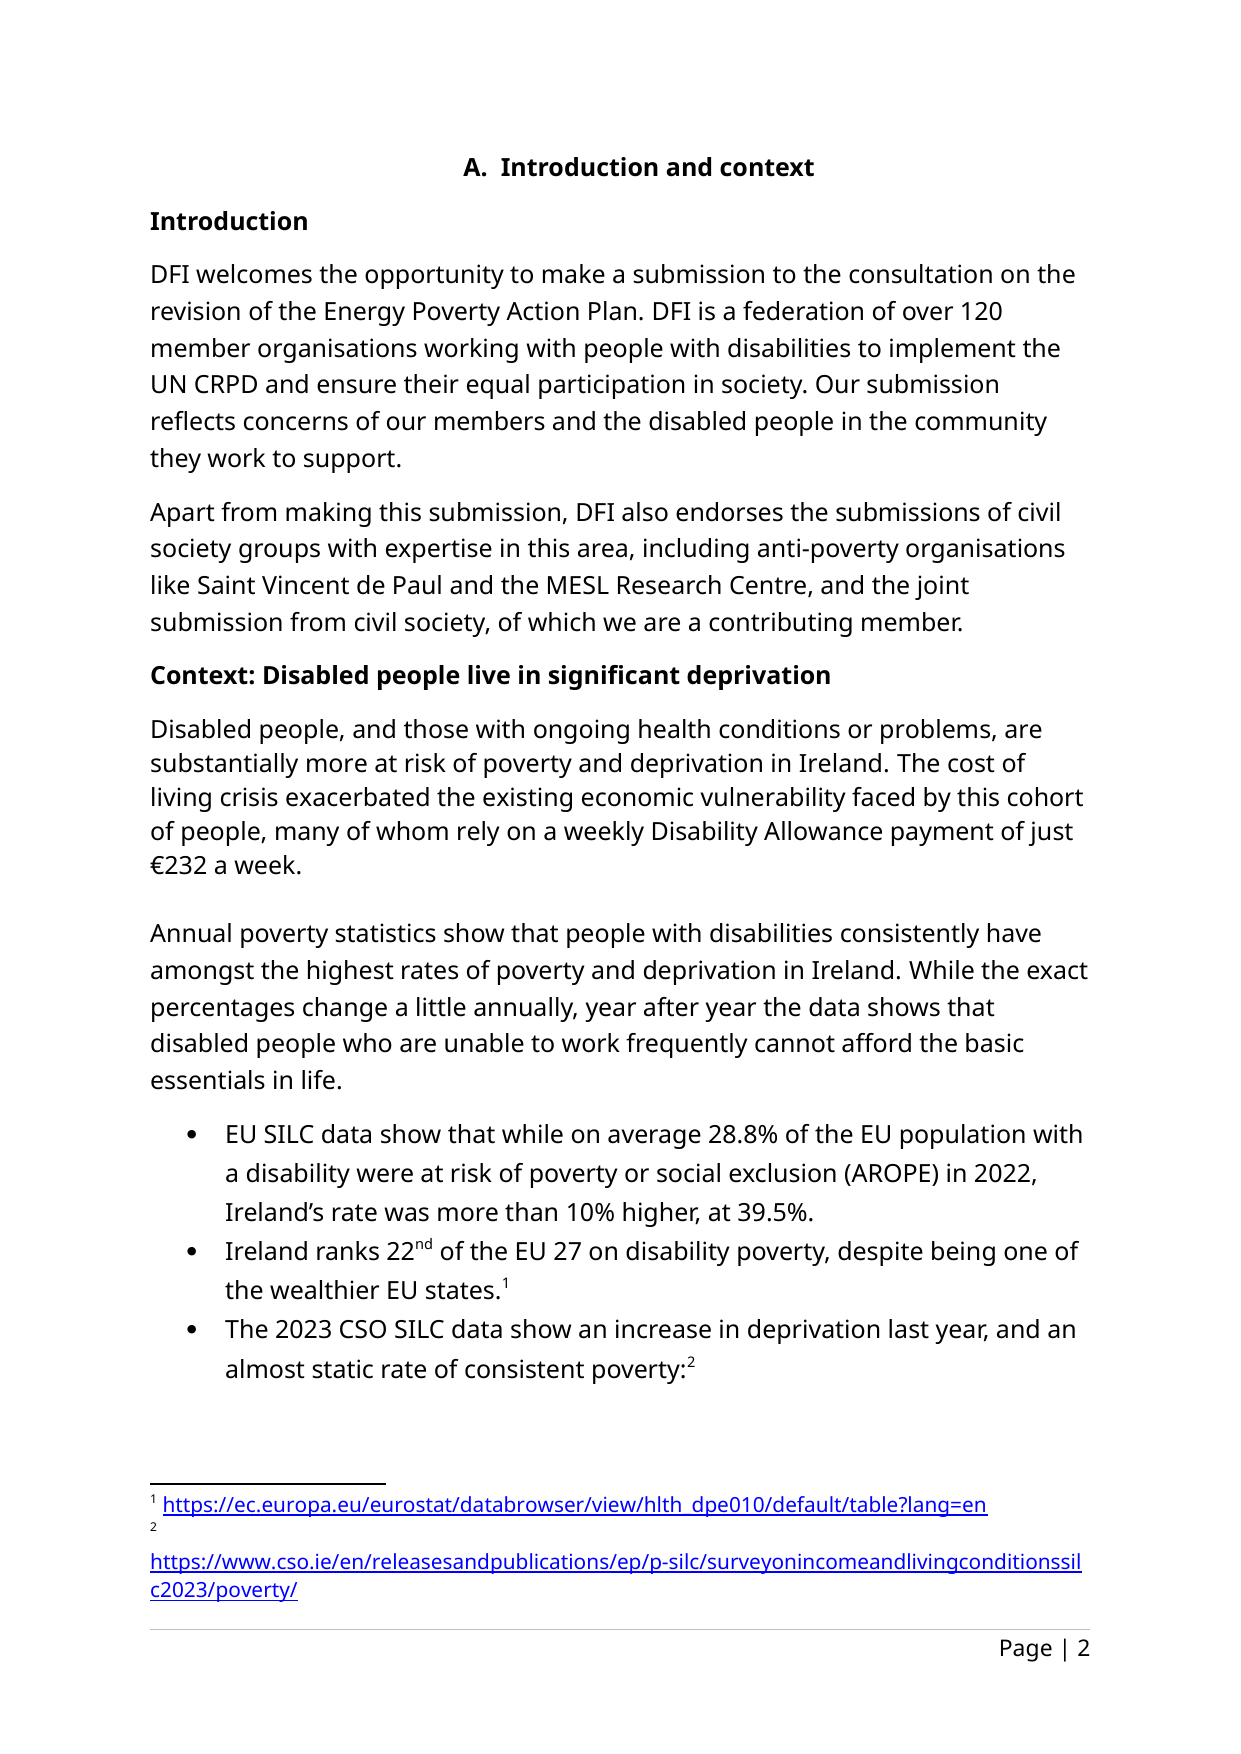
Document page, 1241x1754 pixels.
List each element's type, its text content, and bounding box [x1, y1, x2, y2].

list Ireland ranks 22nd of the EU 27 on disability poverty, despite being one of the wealthier EU states. [187, 1234, 1090, 1307]
text Disabled people, and those with ongoing health conditions or problems, are substantially more at risk of poverty and deprivation in Ireland. The cost of living crisis exacerbated the existing economic vulnerability faced by this cohort of people, many of whom rely on a weekly Disability Allowance payment of just €232 a week. [150, 711, 1090, 882]
list Introduction and context [187, 150, 1090, 184]
text DFI welcomes the opportunity to make a submission to the consultation on the revision of the Energy Poverty Action Plan. DFI is a federation of over 120 member organisations working with people with disabilities to implement the UN CRPD and ensure their equal participation in society. Our submission reflects concerns of our members and the disabled people in the community they work to support. [150, 257, 1090, 475]
text Context: Disabled people live in significant deprivation [150, 658, 1090, 692]
list The 2023 CSO SILC data show an increase in deprivation last year, and an almost static rate of consistent poverty: [187, 1312, 1090, 1385]
text Annual poverty statistics show that people with disabilities consistently have amongst the highest rates of poverty and deprivation in Ireland. While the exact percentages change a little annually, year after year the data shows that disabled people who are unable to work frequently cannot afford the basic essentials in life. [150, 916, 1090, 1097]
text Introduction [150, 203, 1090, 237]
list EU SILC data show that while on average 28.8% of the EU population with a disability were at risk of poverty or social exclusion (AROPE) in 2022, Ireland’s rate was more than 10% higher, at 39.5%. [187, 1116, 1090, 1229]
text Apart from making this submission, DFI also endorses the submissions of civil society groups with expertise in this area, including anti-poverty organisations like Saint Vincent de Paul and the MESL Research Centre, and the joint submission from civil society, of which we are a contributing member. [150, 494, 1090, 638]
